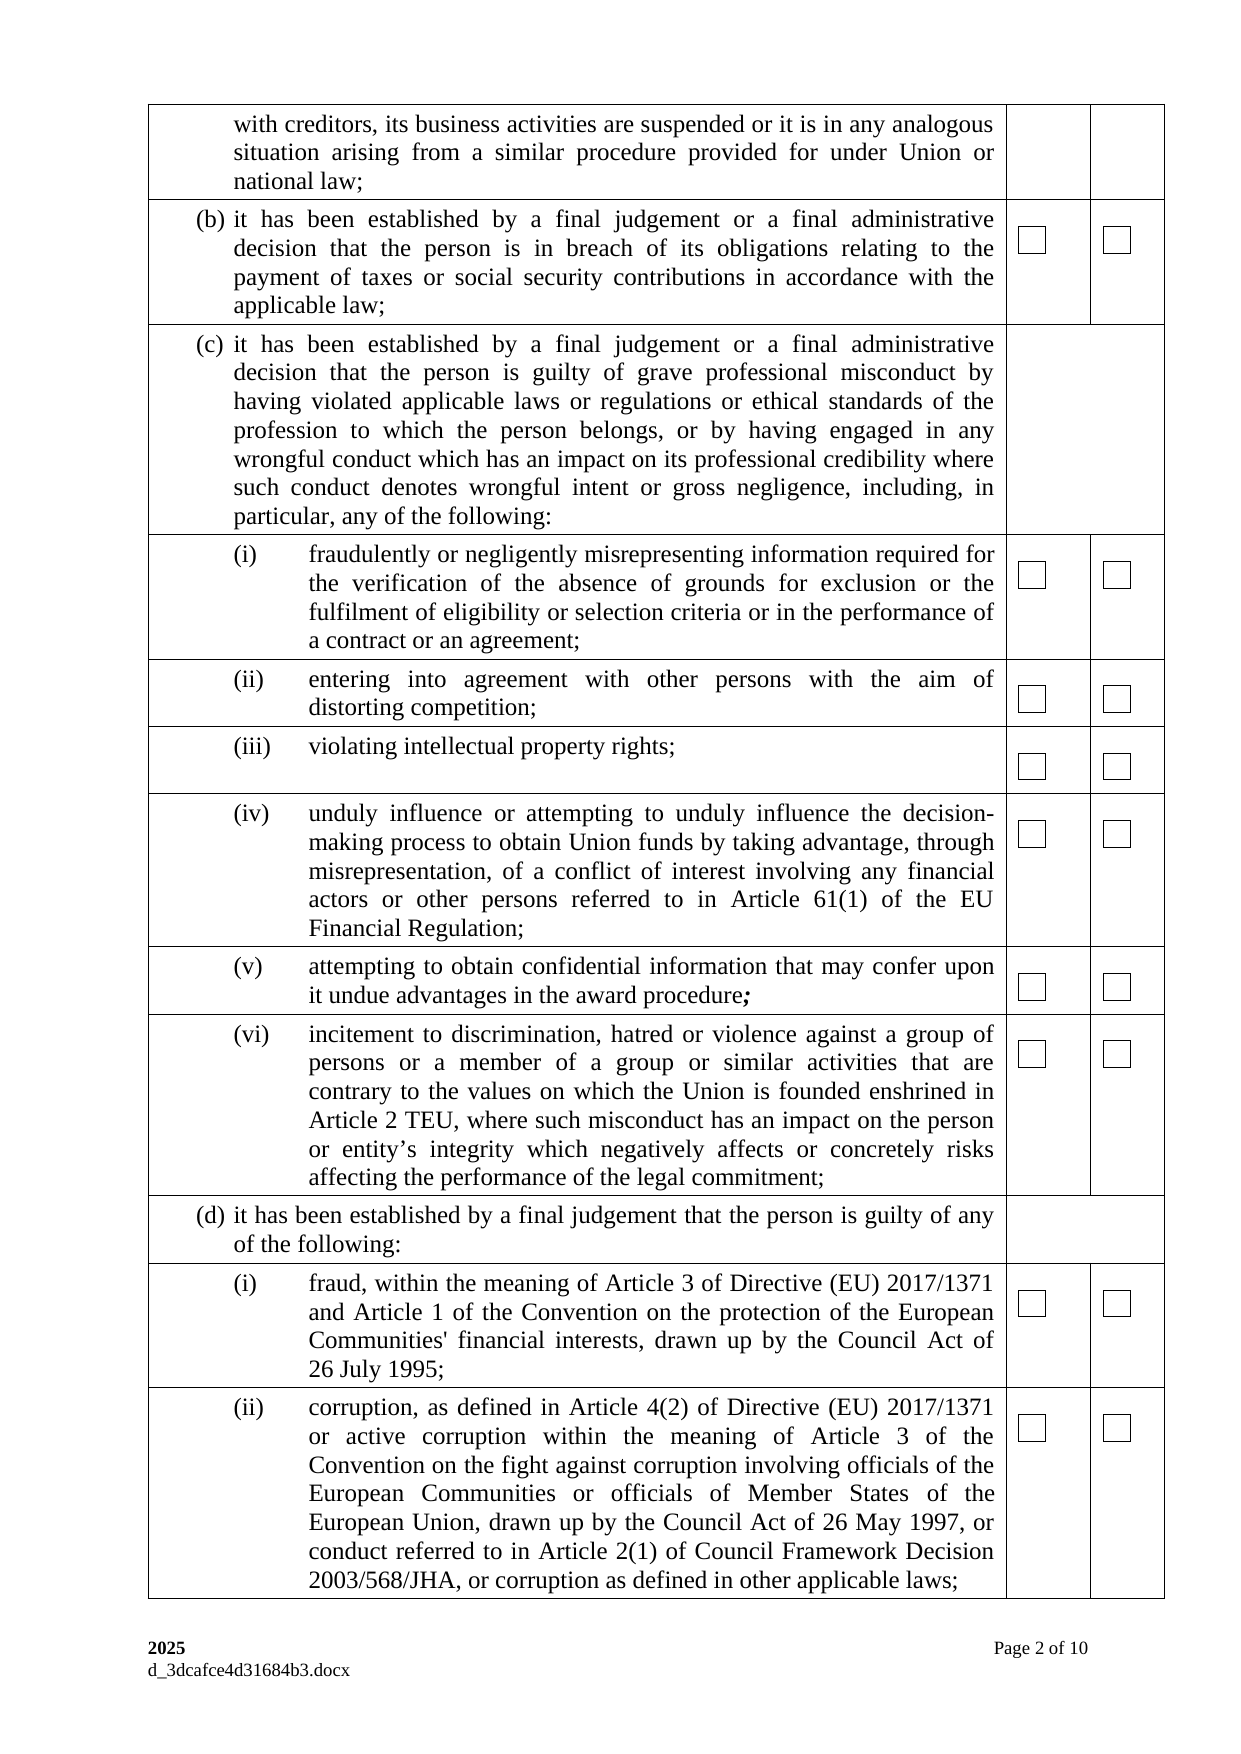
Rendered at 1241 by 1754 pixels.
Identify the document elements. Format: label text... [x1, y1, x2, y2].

table_cell [1091, 535, 1164, 658]
table_cell [1091, 660, 1164, 726]
table_cell corruption, as defined in Article 4(2) of Directive (EU) 2017/1371 or active corruption within the meaning of Article 3 of the Convention on the fight against corruption involving officials of the European Communities or officials of Member States of the European Union, drawn up by the Council Act of 26 May 1997, or conduct referred to in Article 2(1) of Council Framework Decision 2003/568/JHA, or corruption as defined in other applicable laws; [149, 1388, 1006, 1598]
table_cell [1007, 947, 1090, 1013]
table_cell entering into agreement with other persons with the aim of distorting competition; [149, 660, 1006, 726]
table_cell [1007, 1388, 1090, 1598]
table_cell [1007, 1196, 1164, 1263]
table_cell [1007, 200, 1090, 323]
table_cell [1091, 200, 1164, 323]
table_cell [1007, 1015, 1090, 1195]
table_cell [1007, 105, 1090, 199]
table_cell [1091, 727, 1164, 793]
table_cell [1007, 727, 1090, 793]
table_cell [1007, 535, 1090, 658]
table_cell incitement to discrimination, hatred or violence against a group of persons or a member of a group or similar activities that are contrary to the values on which the Union is founded enshrined in Article 2 TEU, where such misconduct has an impact on the person or entity’s integrity which negatively affects or concretely risks affecting the performance of the legal commitment; [149, 1015, 1006, 1195]
table_cell [1007, 794, 1090, 946]
table_cell [1007, 1264, 1090, 1387]
table_cell [1091, 947, 1164, 1013]
table_cell it has been established by a final judgement or a final administrative decision that the person is in breach of its obligations relating to the payment of taxes or social security contributions in accordance with the applicable law; [149, 200, 1006, 323]
table_cell [1091, 1015, 1164, 1195]
table_cell [1007, 325, 1164, 534]
table_cell [1091, 794, 1164, 946]
table_cell fraud, within the meaning of Article 3 of Directive (EU) 2017/1371 and Article 1 of the Convention on the protection of the European Communities' financial interests, drawn up by the Council Act of 26 July 1995; [149, 1264, 1006, 1387]
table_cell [149, 105, 1006, 199]
table_cell fraudulently or negligently misrepresenting information required for the verification of the absence of grounds for exclusion or the fulfilment of eligibility or selection criteria or in the performance of a contract or an agreement; [149, 535, 1006, 658]
table_cell violating intellectual property rights; [149, 727, 1006, 793]
table_cell [1091, 105, 1164, 199]
table_cell unduly influence or attempting to unduly influence the decision-making process to obtain Union funds by taking advantage, through misrepresentation, of a conflict of interest involving any financial actors or other persons referred to in Article 61(1) of the EU Financial Regulation; [149, 794, 1006, 946]
table_cell attempting to obtain confidential information that may confer upon it undue advantages in the award procedure; [149, 947, 1006, 1013]
table_cell [1091, 1388, 1164, 1598]
table_cell it has been established by a final judgement or a final administrative decision that the person is guilty of grave professional misconduct by having violated applicable laws or regulations or ethical standards of the profession to which the person belongs, or by having engaged in any wrongful conduct which has an impact on its professional credibility where such conduct denotes wrongful intent or gross negligence, including, in particular, any of the following: [149, 325, 1006, 534]
table_cell [1007, 660, 1090, 726]
table_cell [1091, 1264, 1164, 1387]
table_cell it has been established by a final judgement that the person is guilty of any of the following: [149, 1196, 1006, 1263]
